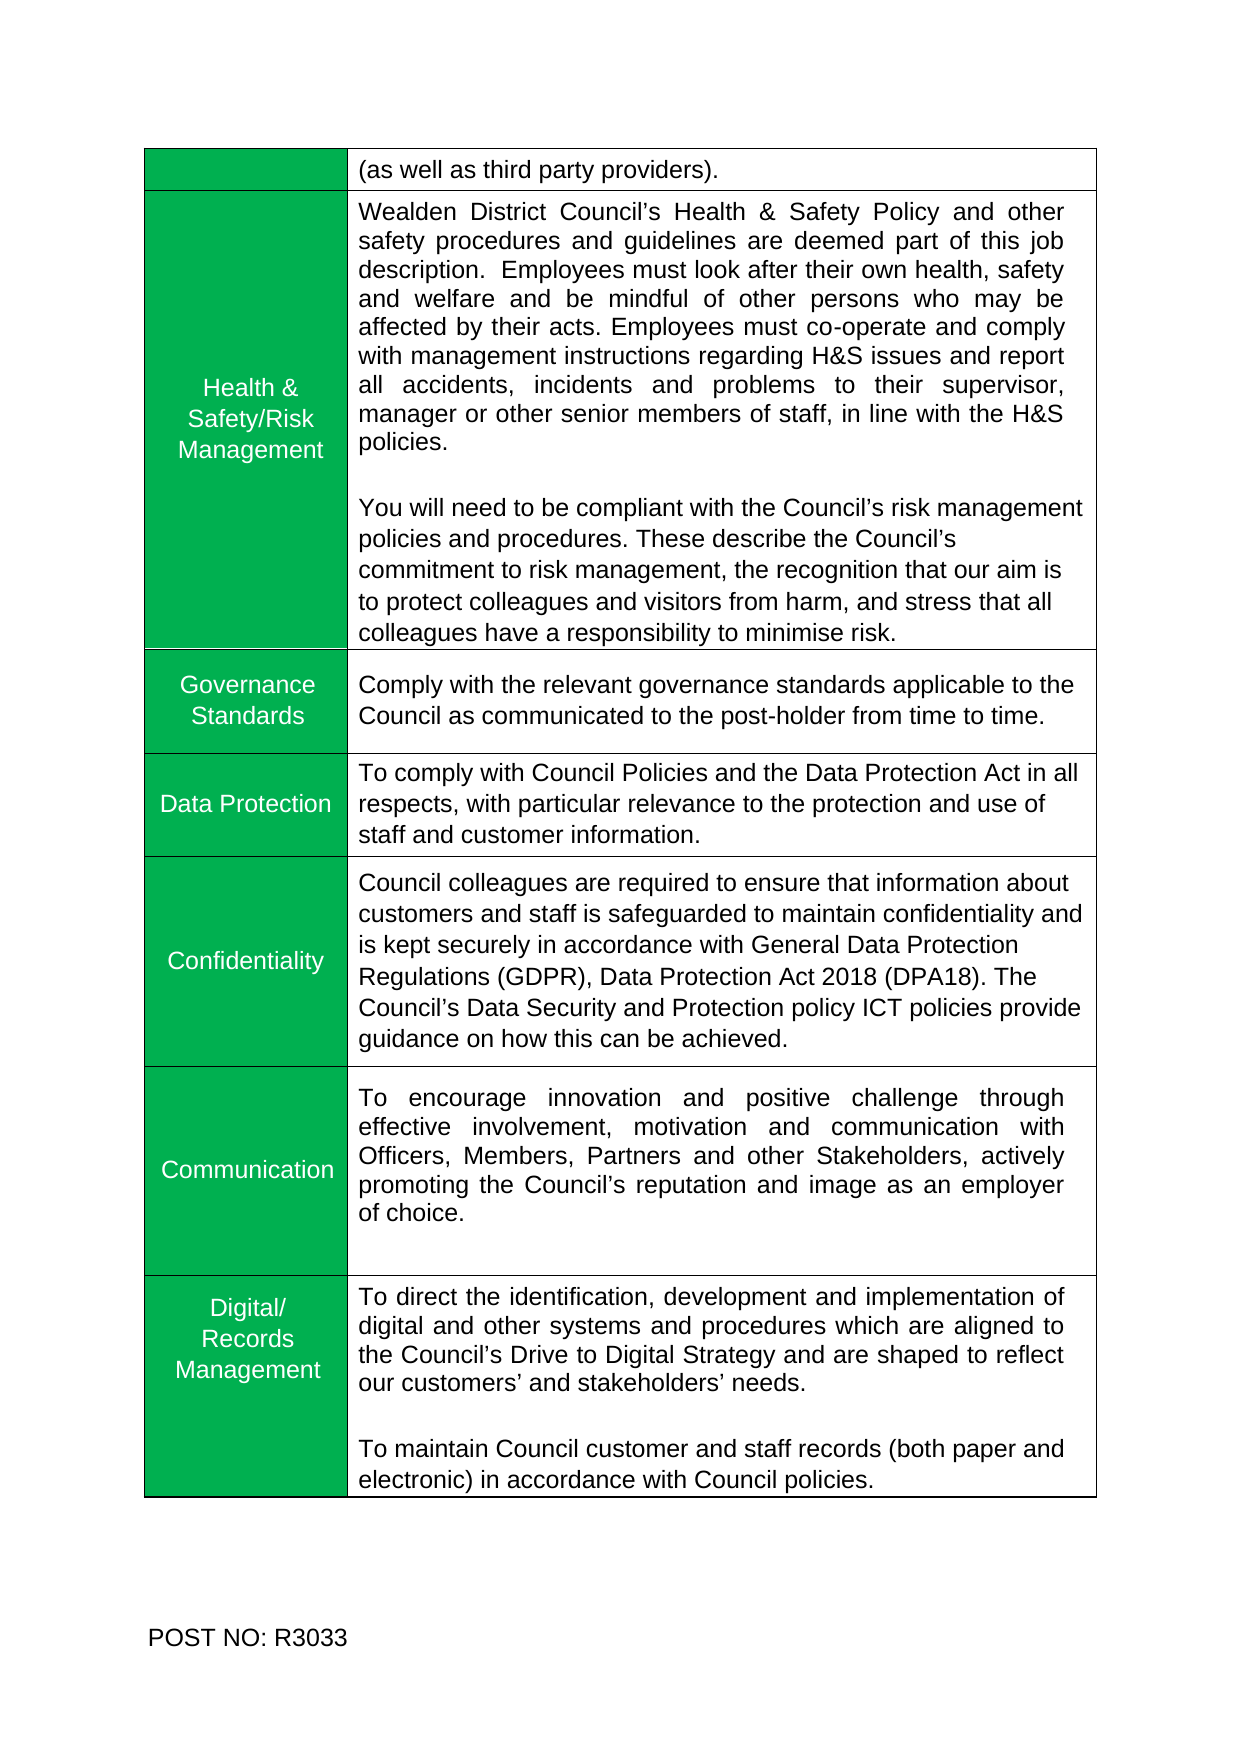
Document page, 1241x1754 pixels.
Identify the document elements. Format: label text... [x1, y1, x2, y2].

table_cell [348, 149, 1096, 190]
table_cell To encourage innovation and positive challenge through effective involvement, motivation and communication with Officers, Members, Partners and other Stakeholders, actively promoting the Council’s reputation and image as an employer of choice. [348, 1067, 1096, 1275]
table_cell Council colleagues are required to ensure that information about customers and staff is safeguarded to maintain confidentiality and is kept securely in accordance with General Data Protection Regulations (GDPR), Data Protection Act 2018 (DPA18). The Council’s Data Security and Protection policy ICT policies provide guidance on how this can be achieved. [348, 857, 1096, 1066]
table_cell To comply with Council Policies and the Data Protection Act in all respects, with particular relevance to the protection and use of staff and customer information. [348, 754, 1096, 856]
table_cell To direct the identification, development and implementation of digital and other systems and procedures which are aligned to the Council’s Drive to Digital Strategy and are shaped to reflect our customers’ and stakeholders’ needs. To maintain Council customer and staff records (both paper and electronic) in accordance with Council policies. [348, 1276, 1096, 1496]
table_cell Data Protection [145, 754, 347, 856]
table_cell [145, 149, 347, 190]
table_cell Governance Standards [145, 650, 347, 753]
table_cell Wealden District Council’s Health & Safety Policy and other safety procedures and guidelines are deemed part of this job description. Employees must look after their own health, safety and welfare and be mindful of other persons who may be affected by their acts. Employees must co-operate and comply with management instructions regarding H&S issues and report all accidents, incidents and problems to their supervisor, manager or other senior members of staff, in line with the H&S policies. You will need to be compliant with the Council’s risk management policies and procedures. These describe the Council’s commitment to risk management, the recognition that our aim is to protect colleagues and visitors from harm, and stress that all colleagues have a responsibility to minimise risk. [348, 191, 1096, 648]
table_cell Confidentiality [145, 857, 347, 1066]
table_cell Health & Safety/Risk Management [145, 191, 347, 648]
table_cell Communication [145, 1067, 347, 1275]
table_cell Digital/ Records Management [145, 1276, 347, 1496]
table_cell Comply with the relevant governance standards applicable to the Council as communicated to the post-holder from time to time. [348, 650, 1096, 753]
